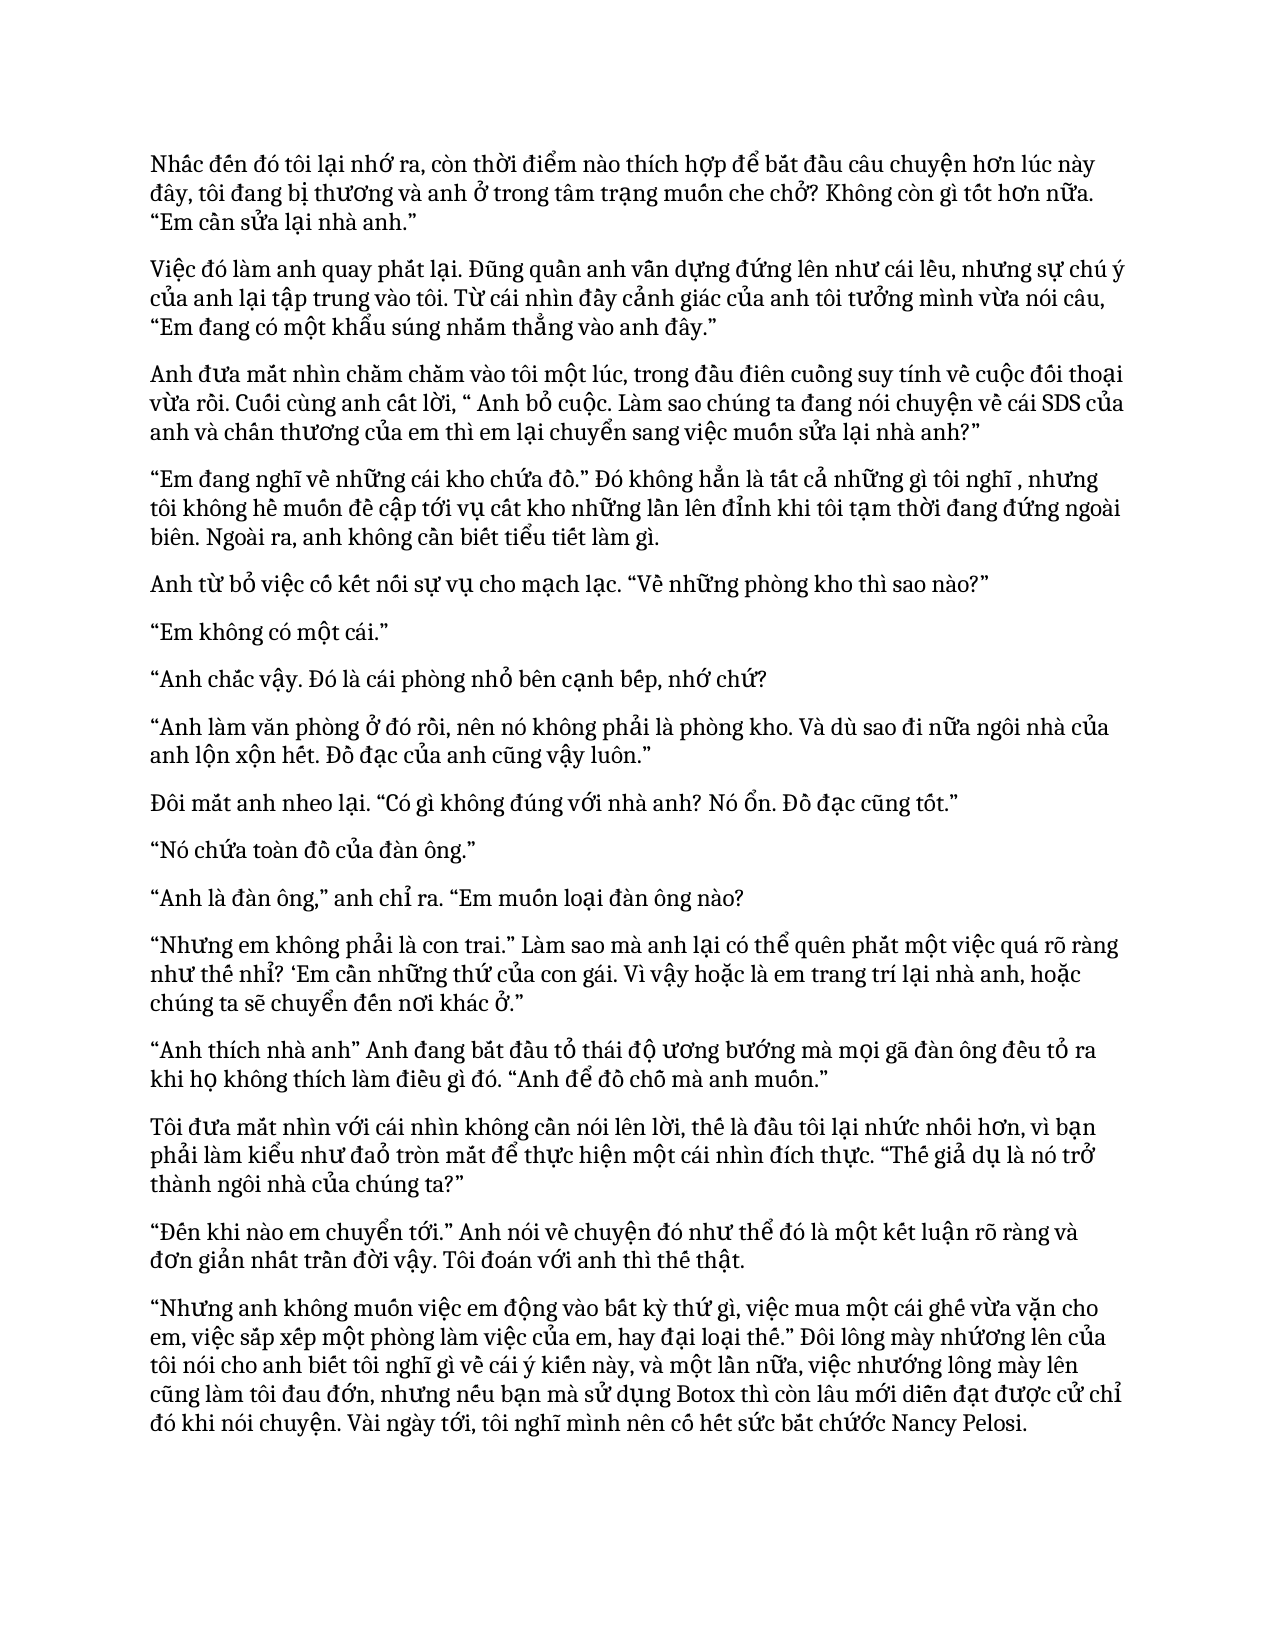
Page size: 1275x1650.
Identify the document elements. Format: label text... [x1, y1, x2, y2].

text Tôi đưa mắt nhìn với cái nhìn không cần nói lên lời, thế là đầu tôi lại nhức nhối hơn, vì bạn phải làm kiểu như đaỏ tròn mắt để thực hiện một cái nhìn đích thực. “Thế giả dụ là nó trở thành ngôi nhà của chúng ta?” [150, 1112, 1125, 1199]
text “Anh chắc vậy. Đó là cái phòng nhỏ bên cạnh bếp, nhớ chứ? [150, 665, 1125, 694]
text “Em không có một cái.” [150, 617, 1125, 646]
text “Đến khi nào em chuyển tới.” Anh nói về chuyện đó như thể đó là một kết luận rõ ràng và đơn giản nhất trần đời vậy. Tôi đoán với anh thì thế thật. [150, 1217, 1125, 1275]
text “Nhưng em không phải là con trai.” Làm sao mà anh lại có thể quên phắt một việc quá rõ ràng như thế nhỉ? ‘Em cần những thứ của con gái. Vì vậy hoặc là em trang trí lại nhà anh, hoặc chúng ta sẽ chuyển đến nơi khác ở.” [150, 931, 1125, 1017]
text “Nhưng anh không muốn việc em động vào bất kỳ thứ gì, việc mua một cái ghế vừa vặn cho em, việc sắp xếp một phòng làm việc của em, hay đại loại thế.” Đôi lông mày nhứơng lên của tôi nói cho anh biết tôi nghĩ gì về cái ý kiến này, và một lần nữa, việc nhướng lông mày lên cũng làm tôi đau đớn, nhưng nếu bạn mà sử dụng Botox thì còn lâu mới diễn đạt được cử chỉ đó khi nói chuyện. Vài ngày tới, tôi nghĩ mình nên cố hết sức bắt chứớc Nancy Pelosi. [150, 1294, 1125, 1437]
text “Em đang nghĩ về những cái kho chứa đồ.” Đó không hẳn là tất cả những gì tôi nghĩ , nhưng tôi không hề muốn đề cập tới vụ cất kho những lần lên đỉnh khi tôi tạm thời đang đứng ngoài biên. Ngoài ra, anh không cần biết tiểu tiết làm gì. [150, 465, 1125, 551]
text Việc đó làm anh quay phắt lại. Đũng quần anh vẫn dựng đứng lên như cái lều, nhưng sự chú ý của anh lại tập trung vào tôi. Từ cái nhìn đầy cảnh giác của anh tôi tưởng mình vừa nói câu, “Em đang có một khẩu súng nhắm thẳng vào anh đây.” [150, 255, 1125, 341]
text “Nó chứa toàn đồ của đàn ông.” [150, 836, 1125, 865]
text Anh đưa mắt nhìn chằm chằm vào tôi một lúc, trong đầu điên cuồng suy tính về cuộc đối thoại vừa rồi. Cuối cùng anh cất lời, “ Anh bỏ cuộc. Làm sao chúng ta đang nói chuyện về cái SDS của anh và chấn thương của em thì em lại chuyển sang việc muốn sửa lại nhà anh?” [150, 360, 1125, 446]
text Nhấc đến đó tôi lại nhớ ra, còn thời điểm nào thích hợp để bắt đầu câu chuyện hơn lúc này đây, tôi đang bị thương và anh ở trong tâm trạng muốn che chở? Không còn gì tốt hơn nữa. “Em cần sửa lại nhà anh.” [150, 150, 1125, 236]
text Đôi mắt anh nheo lại. “Có gì không đúng với nhà anh? Nó ổn. Đồ đạc cũng tốt.” [150, 789, 1125, 817]
text “Anh làm văn phòng ở đó rồi, nên nó không phải là phòng kho. Và dù sao đi nữa ngôi nhà của anh lộn xộn hết. Đồ đạc của anh cũng vậy luôn.” [150, 712, 1125, 770]
text “Anh là đàn ông,” anh chỉ ra. “Em muốn loại đàn ông nào? [150, 884, 1125, 912]
text Anh từ bỏ việc cố kết nối sự vụ cho mạch lạc. “Về những phòng kho thì sao nào?” [150, 570, 1125, 599]
text “Anh thích nhà anh” Anh đang bắt đầu tỏ thái độ ương bướng mà mọi gã đàn ông đều tỏ ra khi họ không thích làm điều gì đó. “Anh để đồ chỗ mà anh muốn.” [150, 1036, 1125, 1094]
